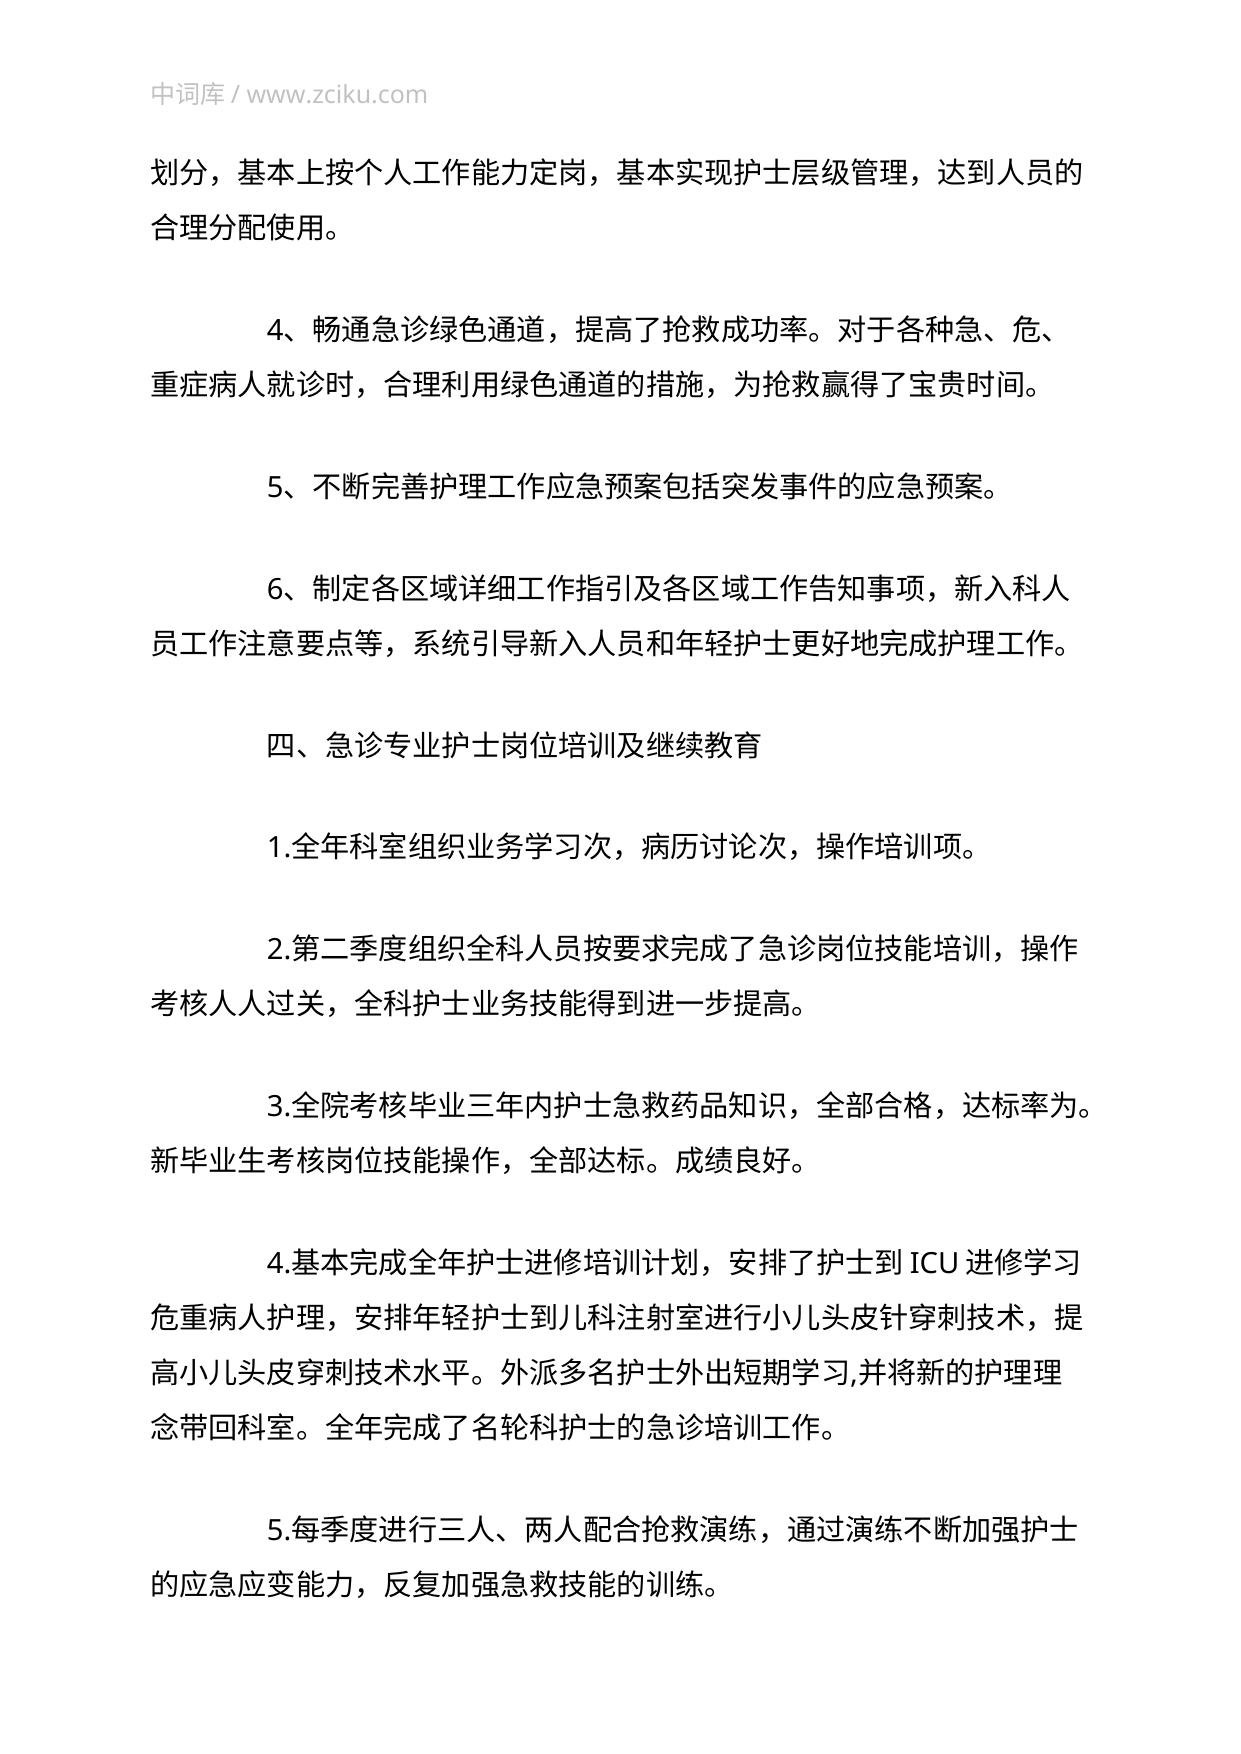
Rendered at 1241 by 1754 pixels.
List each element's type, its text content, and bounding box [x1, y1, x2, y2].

text 5.每季度进行三人、两人配合抢救演练，通过演练不断加强护士的应急应变能力，反复加强急救技能的训练。 [150, 1506, 1090, 1603]
text 4.基本完成全年护士进修培训计划，安排了护士到ICU进修学习危重病人护理，安排年轻护士到儿科注射室进行小儿头皮针穿刺技术，提高小儿头皮穿刺技术水平。外派多名护士外出短期学习,并将新的护理理念带回科室。全年完成了名轮科护士的急诊培训工作。 [150, 1239, 1090, 1447]
text 3.全院考核毕业三年内护士急救药品知识，全部合格，达标率为。新毕业生考核岗位技能操作，全部达标。成绩良好。 [150, 1083, 1090, 1180]
text 1.全年科室组织业务学习次，病历讨论次，操作培训项。 [150, 824, 1090, 866]
text 5、不断完善护理工作应急预案包括突发事件的应急预案。 [150, 463, 1090, 506]
text 2.第二季度组织全科人员按要求完成了急诊岗位技能培训，操作考核人人过关，全科护士业务技能得到进一步提高。 [150, 926, 1090, 1023]
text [150, 150, 1090, 247]
text 4、畅通急诊绿色通道，提高了抢救成功率。对于各种急、危、重症病人就诊时，合理利用绿色通道的措施，为抢救赢得了宝贵时间。 [150, 307, 1090, 404]
text 6、制定各区域详细工作指引及各区域工作告知事项，新入科人员工作注意要点等，系统引导新入人员和年轻护士更好地完成护理工作。 [150, 565, 1090, 663]
text 四、急诊专业护士岗位培训及继续教育 [150, 722, 1090, 764]
